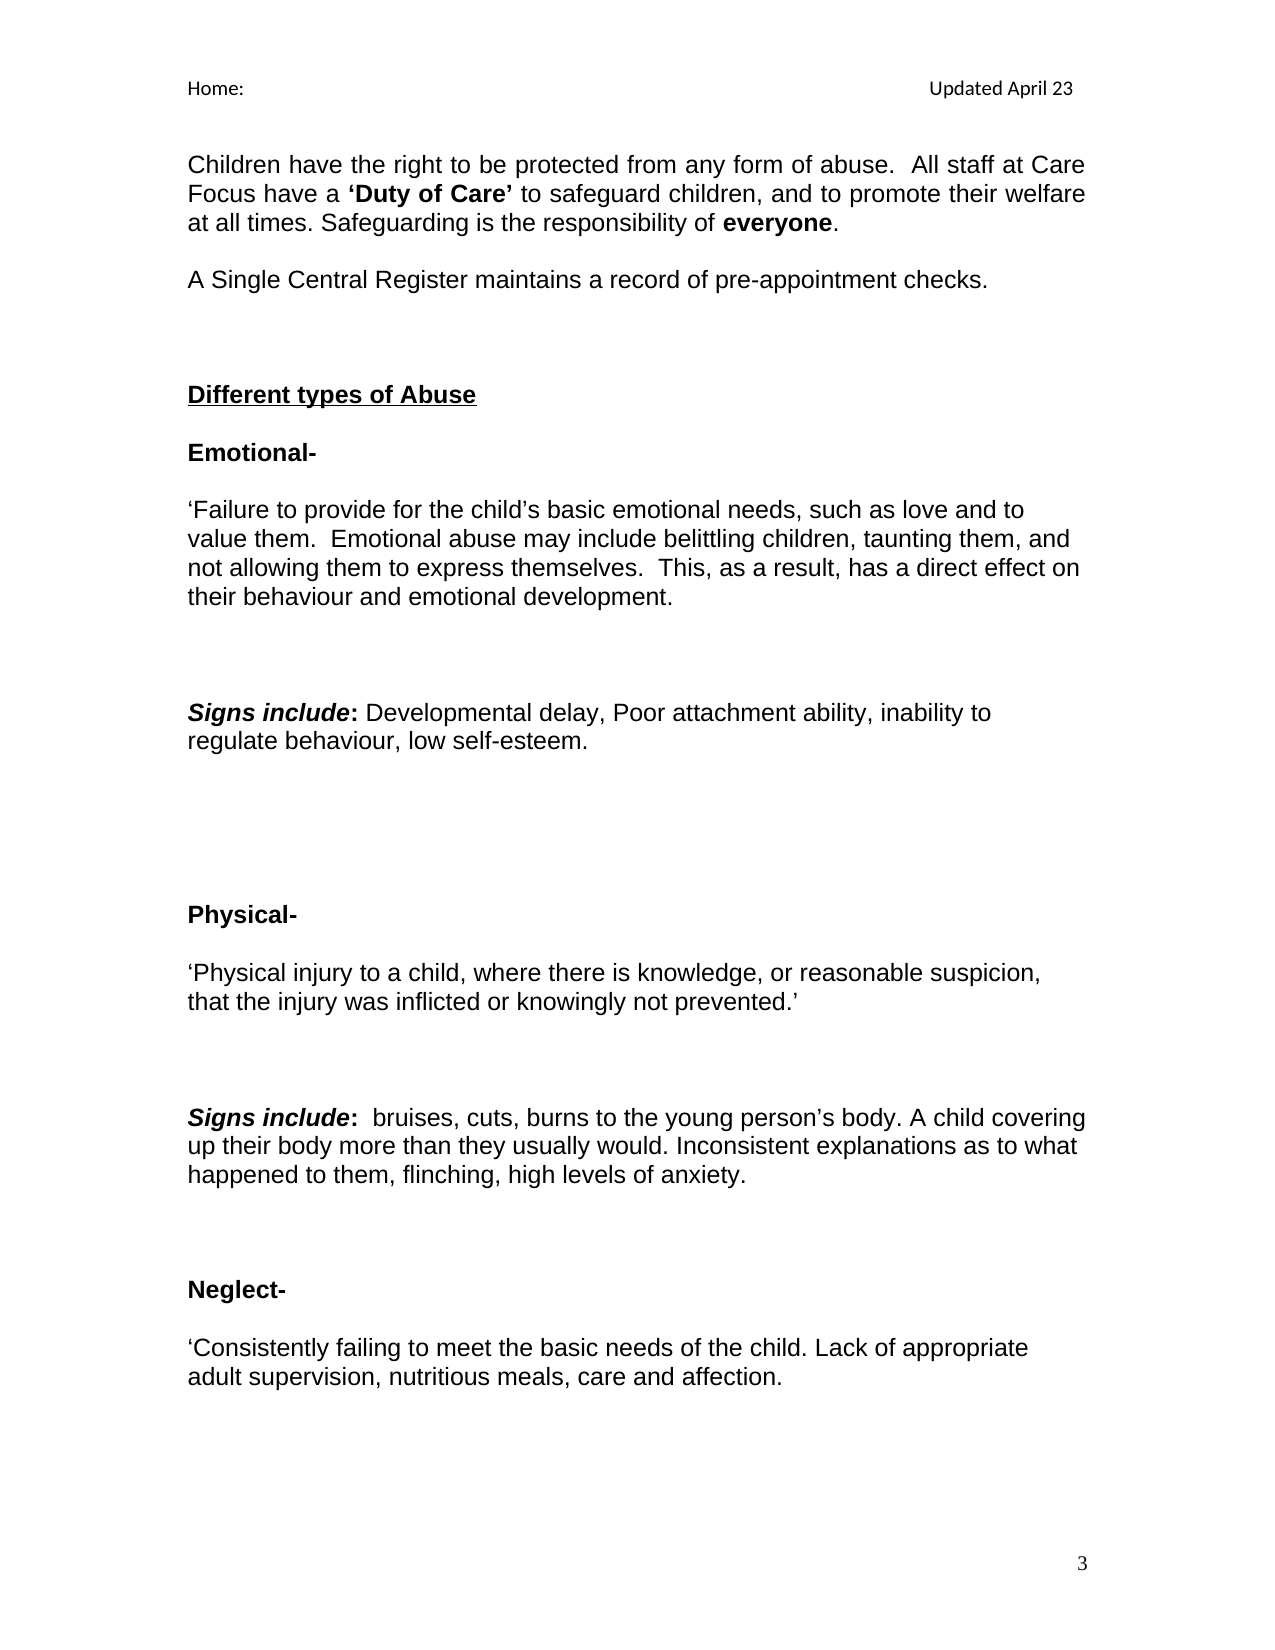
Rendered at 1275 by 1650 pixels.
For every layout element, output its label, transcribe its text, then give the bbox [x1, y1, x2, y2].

text Signs include: Developmental delay, Poor attachment ability, inability to regulate behaviour, low self-esteem. [187, 697, 1087, 755]
text Signs include: bruises, cuts, burns to the young person’s body. A child covering up their body more than they usually would. Inconsistent explanations as to what happened to them, flinching, high levels of anxiety. [187, 1102, 1087, 1189]
text Emotional- [187, 437, 1087, 466]
text ‘Consistently failing to meet the basic needs of the child. Lack of appropriate adult supervision, nutritious meals, care and affection. [187, 1333, 1087, 1390]
text ‘Physical injury to a child, where there is knowledge, or reasonable suspicion, that the injury was inflicted or knowingly not prevented.’ [187, 958, 1087, 1015]
text Different types of Abuse [187, 380, 1087, 409]
text Physical- [187, 900, 1087, 929]
text ‘Failure to provide for the child’s basic emotional needs, such as love and to value them. Emotional abuse may include belittling children, taunting them, and not allowing them to express themselves. This, as a result, has a direct effect on their behaviour and emotional development. [187, 495, 1087, 610]
text Neglect- [187, 1275, 1087, 1304]
text Children have the right to be protected from any form of abuse. All staff at Care Focus have a ‘Duty of Care’ to safeguard children, and to promote their welfare at all times. Safeguarding is the responsibility of everyone. [187, 150, 1087, 236]
text A Single Central Register maintains a record of pre-appointment checks. [187, 265, 1087, 294]
